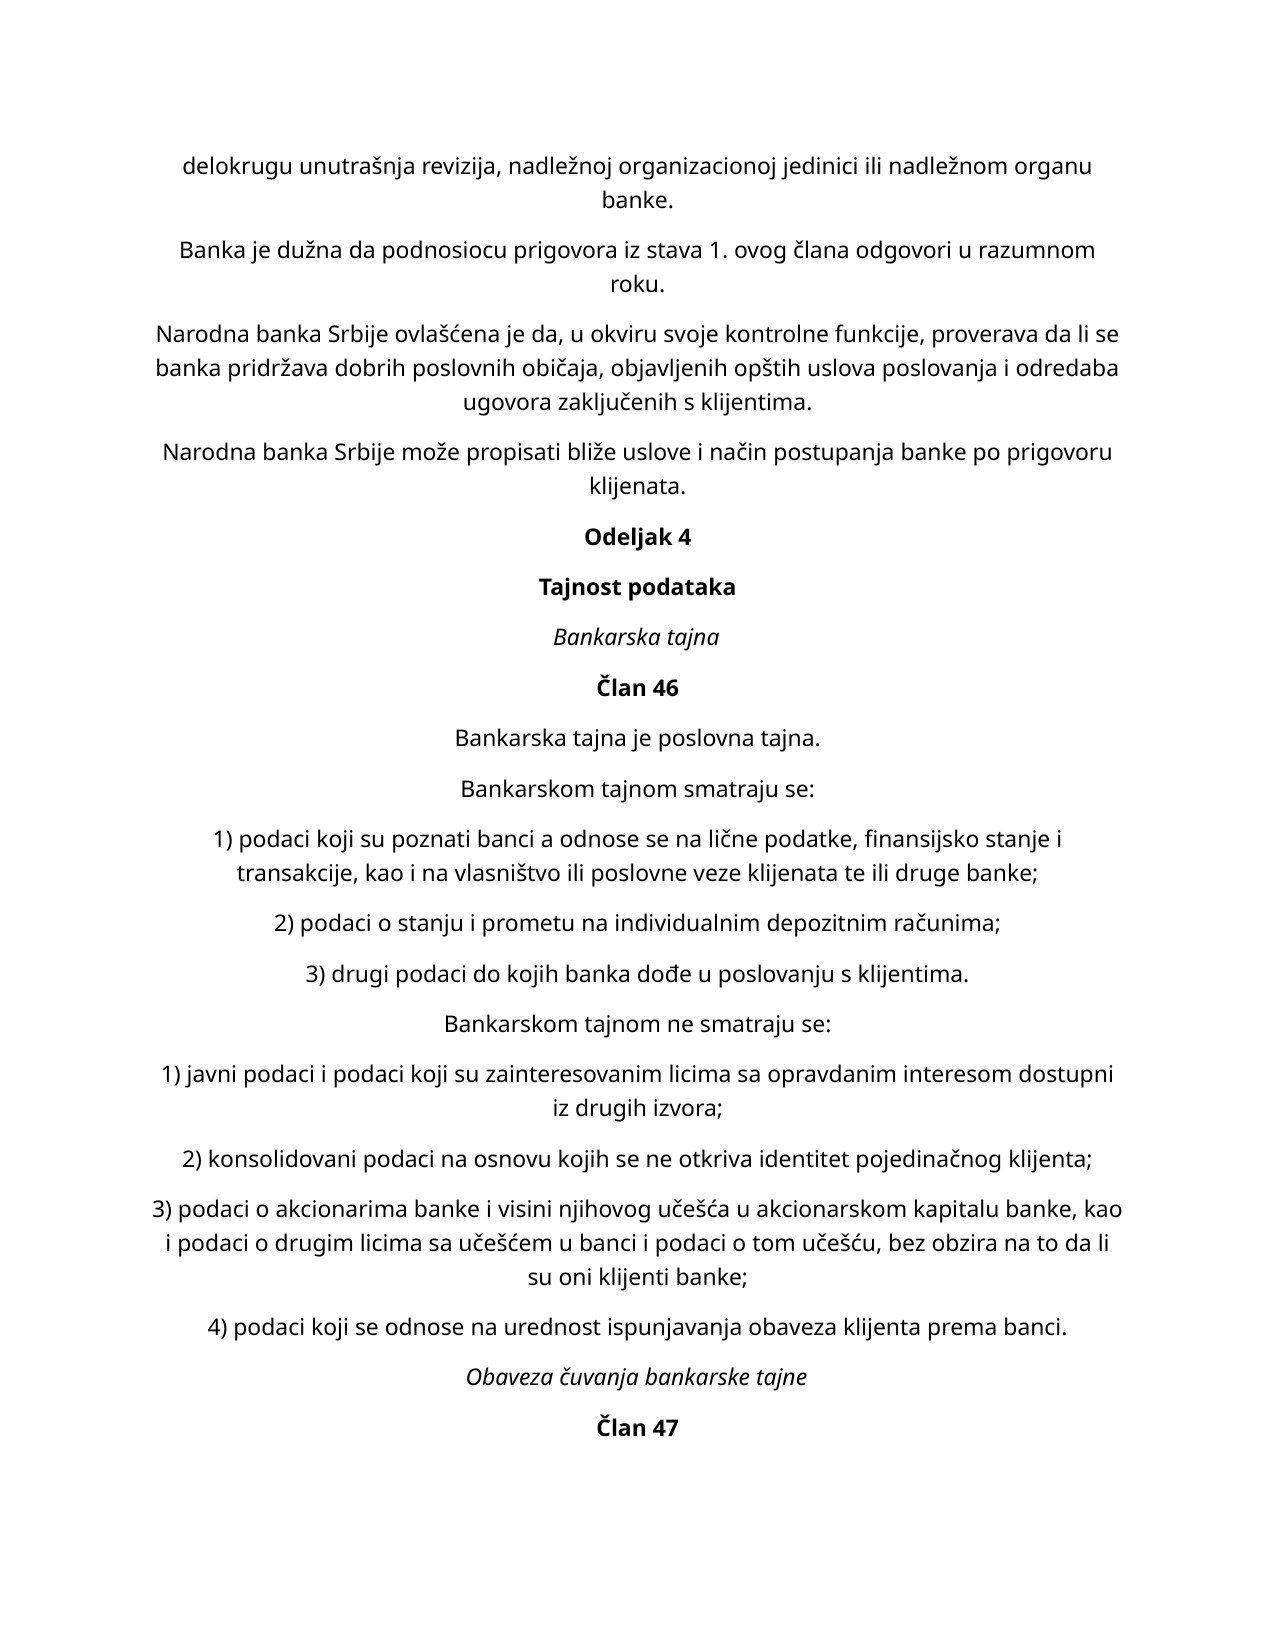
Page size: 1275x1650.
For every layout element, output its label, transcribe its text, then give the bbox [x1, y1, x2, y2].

text Narodna banka Srbije ovlašćena je da, u okviru svoje kontrolne funkcije, proverava da li se banka pridržava dobrih poslovnih običaja, objavljenih opštih uslova poslovanja i odredaba ugovora zaključenih s klijentima. [150, 318, 1125, 417]
text Član 47 [150, 1412, 1125, 1443]
text Tajnost podataka [150, 571, 1125, 602]
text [150, 150, 1125, 215]
text Član 46 [150, 672, 1125, 703]
text Obaveza čuvanja bankarske tajne [150, 1361, 1125, 1392]
text 1) podaci koji su poznati banci a odnose se na lične podatke, finansijsko stanje i transakcije, kao i na vlasništvo ili poslovne veze klijenata te ili druge banke; [150, 823, 1125, 888]
text Bankarskom tajnom smatraju se: [150, 772, 1125, 804]
text 1) javni podaci i podaci koji su zainteresovanim licima sa opravdanim interesom dostupni iz drugih izvora; [150, 1058, 1125, 1123]
text Narodna banka Srbije može propisati bliže uslove i način postupanja banke po prigovoru klijenata. [150, 436, 1125, 501]
text Odeljak 4 [150, 520, 1125, 552]
text 2) konsolidovani podaci na osnovu kojih se ne otkriva identitet pojedinačnog klijenta; [150, 1142, 1125, 1174]
text Bankarska tajna je poslovna tajna. [150, 722, 1125, 753]
text Banka je dužna da podnosiocu prigovora iz stava 1. ovog člana odgovori u razumnom roku. [150, 234, 1125, 299]
text 4) podaci koji se odnose na urednost ispunjavanja obaveza klijenta prema banci. [150, 1311, 1125, 1342]
text Bankarskom tajnom ne smatraju se: [150, 1008, 1125, 1039]
text 3) drugi podaci do kojih banka dođe u poslovanju s klijentima. [150, 957, 1125, 989]
text Bankarska tajna [150, 621, 1125, 652]
text 2) podaci o stanju i prometu na individualnim depozitnim računima; [150, 907, 1125, 938]
text 3) podaci o akcionarima banke i visini njihovog učešća u akcionarskom kapitalu banke, kao i podaci o drugim licima sa učešćem u banci i podaci o tom učešću, bez obzira na to da li su oni klijenti banke; [150, 1193, 1125, 1292]
